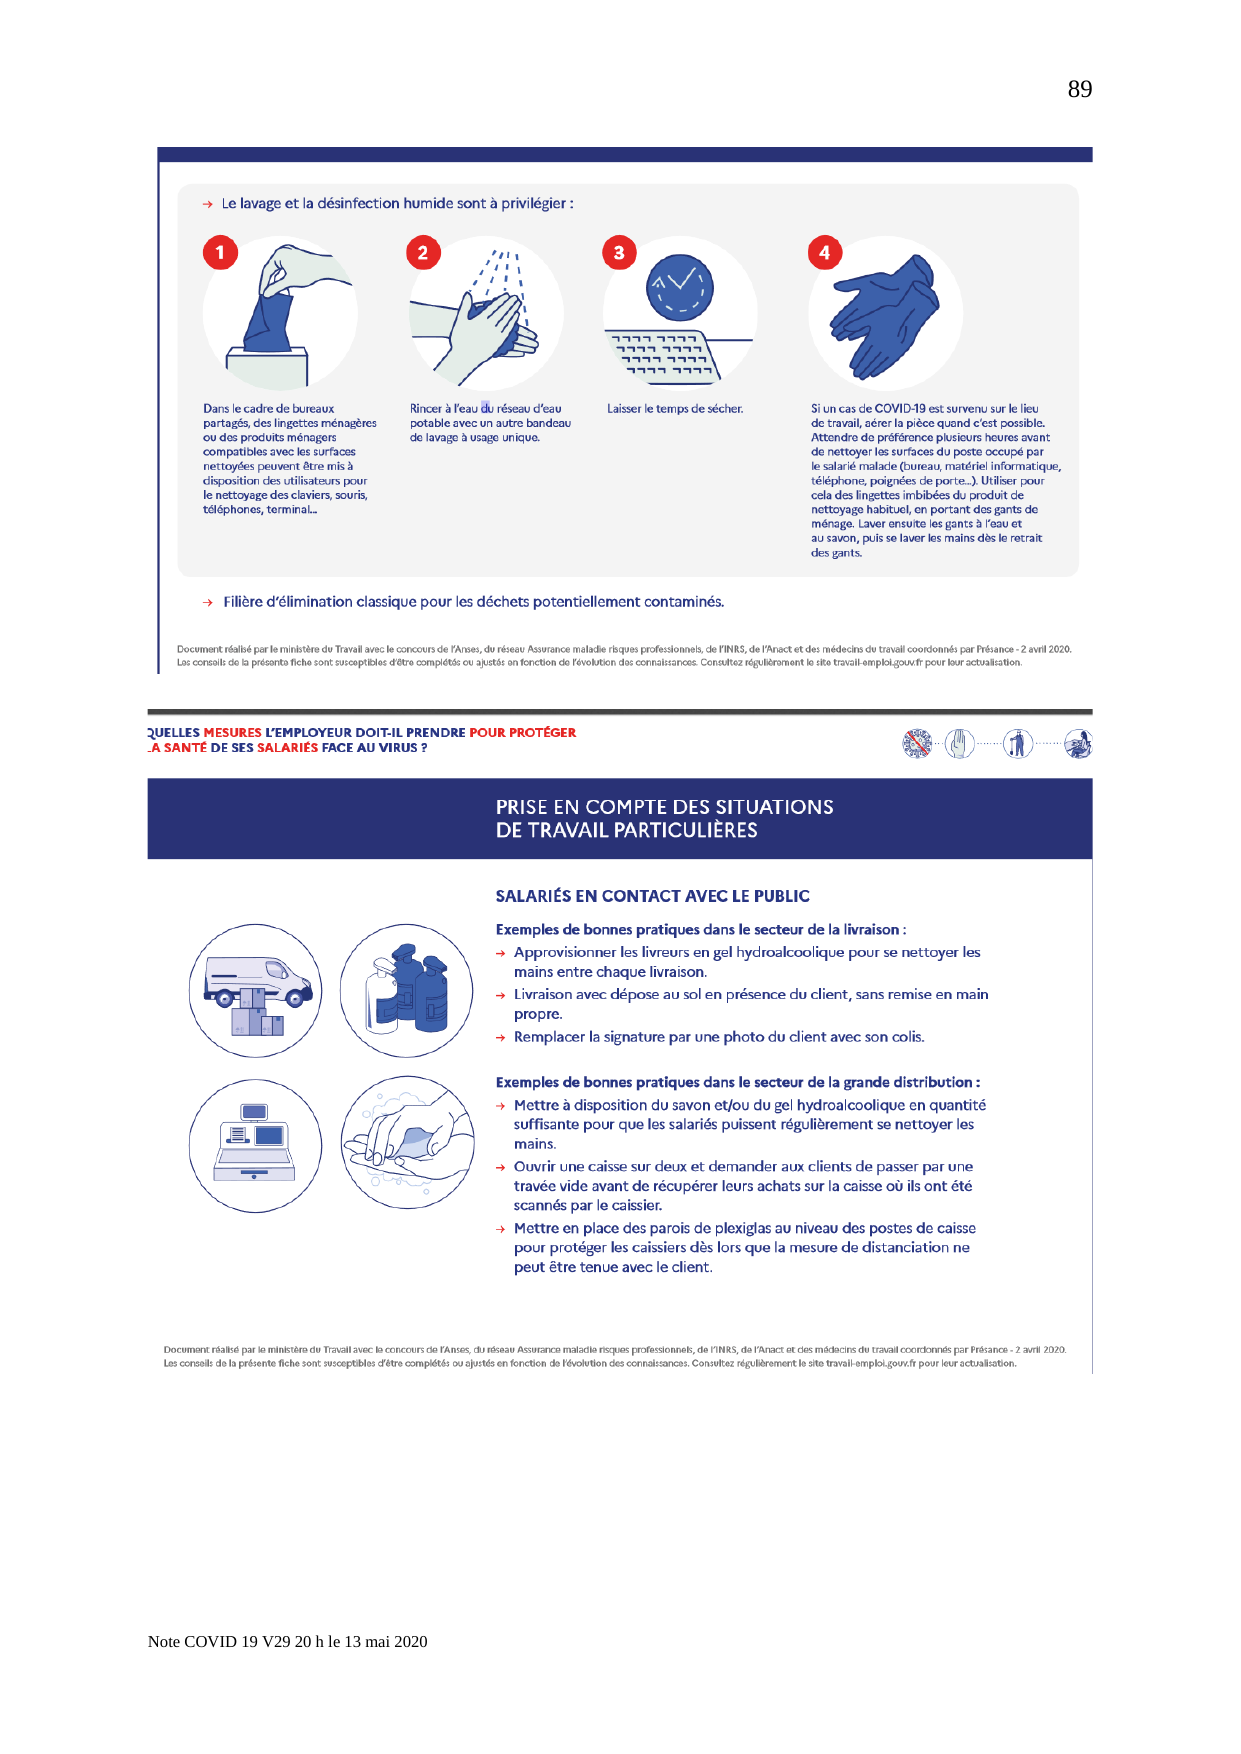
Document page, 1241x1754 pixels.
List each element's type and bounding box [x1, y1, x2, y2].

picture [147, 147, 1093, 674]
picture [147, 709, 1093, 1374]
